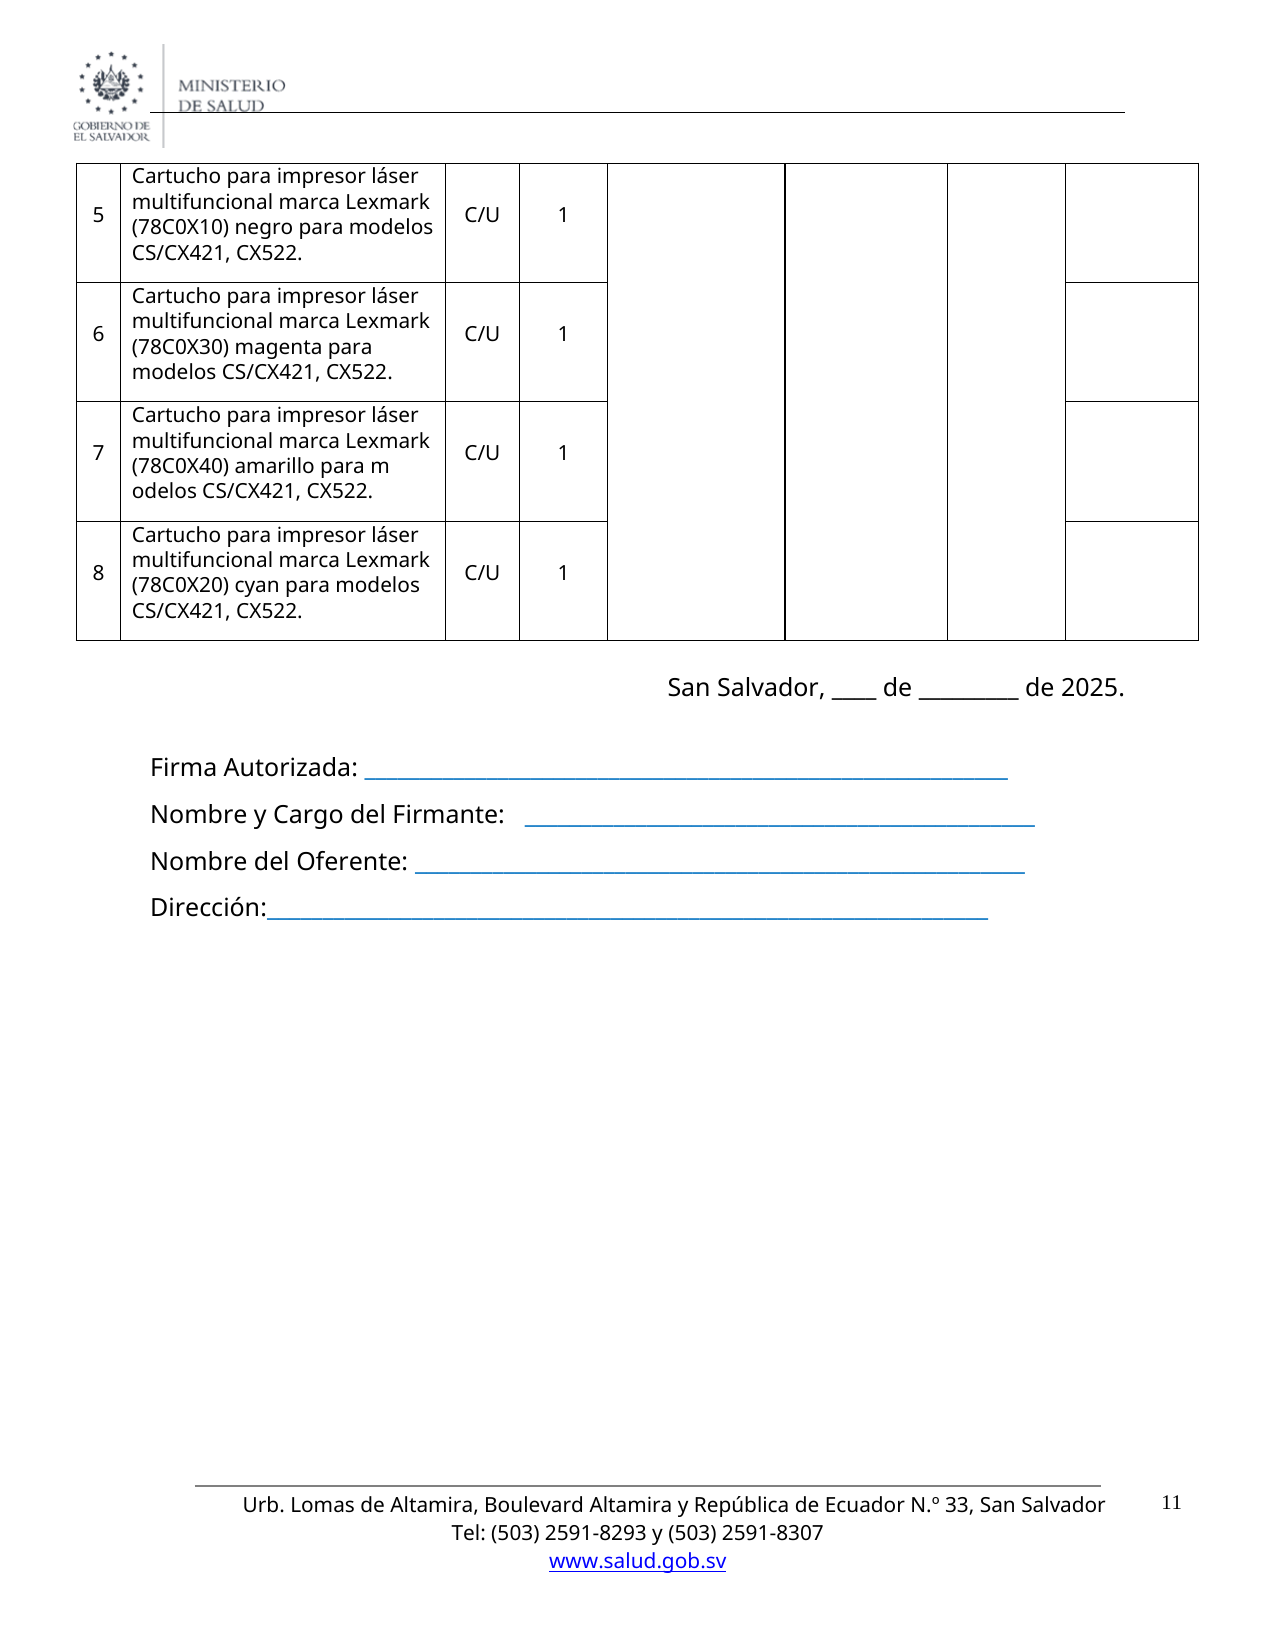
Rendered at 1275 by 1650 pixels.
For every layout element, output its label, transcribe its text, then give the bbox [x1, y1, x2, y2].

table_cell [1066, 283, 1198, 401]
text Nombre del Oferente: _______________________________________________________ [150, 843, 1125, 877]
table_cell 6 [77, 283, 120, 401]
table_cell [1066, 522, 1198, 640]
table_cell 1 [520, 402, 607, 521]
table_cell 1 [520, 522, 607, 640]
table_cell 5 [77, 164, 120, 282]
picture [73, 44, 286, 148]
table_cell C/U [446, 522, 519, 640]
table_cell C/U [446, 402, 519, 521]
table_cell Cartucho para impresor láser multifuncional marca Lexmark (78C0X20) cyan para modelos CS/CX421, CX522. [121, 522, 445, 640]
table_cell Cartucho para impresor láser multifuncional marca Lexmark (78C0X30) magenta para modelos CS/CX421, CX522. [121, 283, 445, 401]
table_cell 1 [520, 164, 607, 282]
table_cell Cartucho para impresor láser multifuncional marca Lexmark (78C0X40) amarillo para m odelos CS/CX421, CX522. [121, 402, 445, 521]
table_cell [1066, 164, 1198, 282]
table_cell 8 [77, 522, 120, 640]
text Firma Autorizada: __________________________________________________________ [150, 750, 1125, 784]
table_cell 7 [77, 402, 120, 521]
table_cell Cartucho para impresor láser multifuncional marca Lexmark (78C0X10) negro para modelos CS/CX421, CX522. [121, 164, 445, 282]
table_cell C/U [446, 283, 519, 401]
table_cell 1 [520, 283, 607, 401]
table_cell C/U [446, 164, 519, 282]
table_cell [1066, 402, 1198, 521]
text Dirección:_________________________________________________________________ [150, 890, 1110, 924]
text Nombre y Cargo del Firmante: ______________________________________________ [150, 797, 1125, 831]
text San Salvador, ____ de _________ de 2025. [150, 669, 1125, 703]
